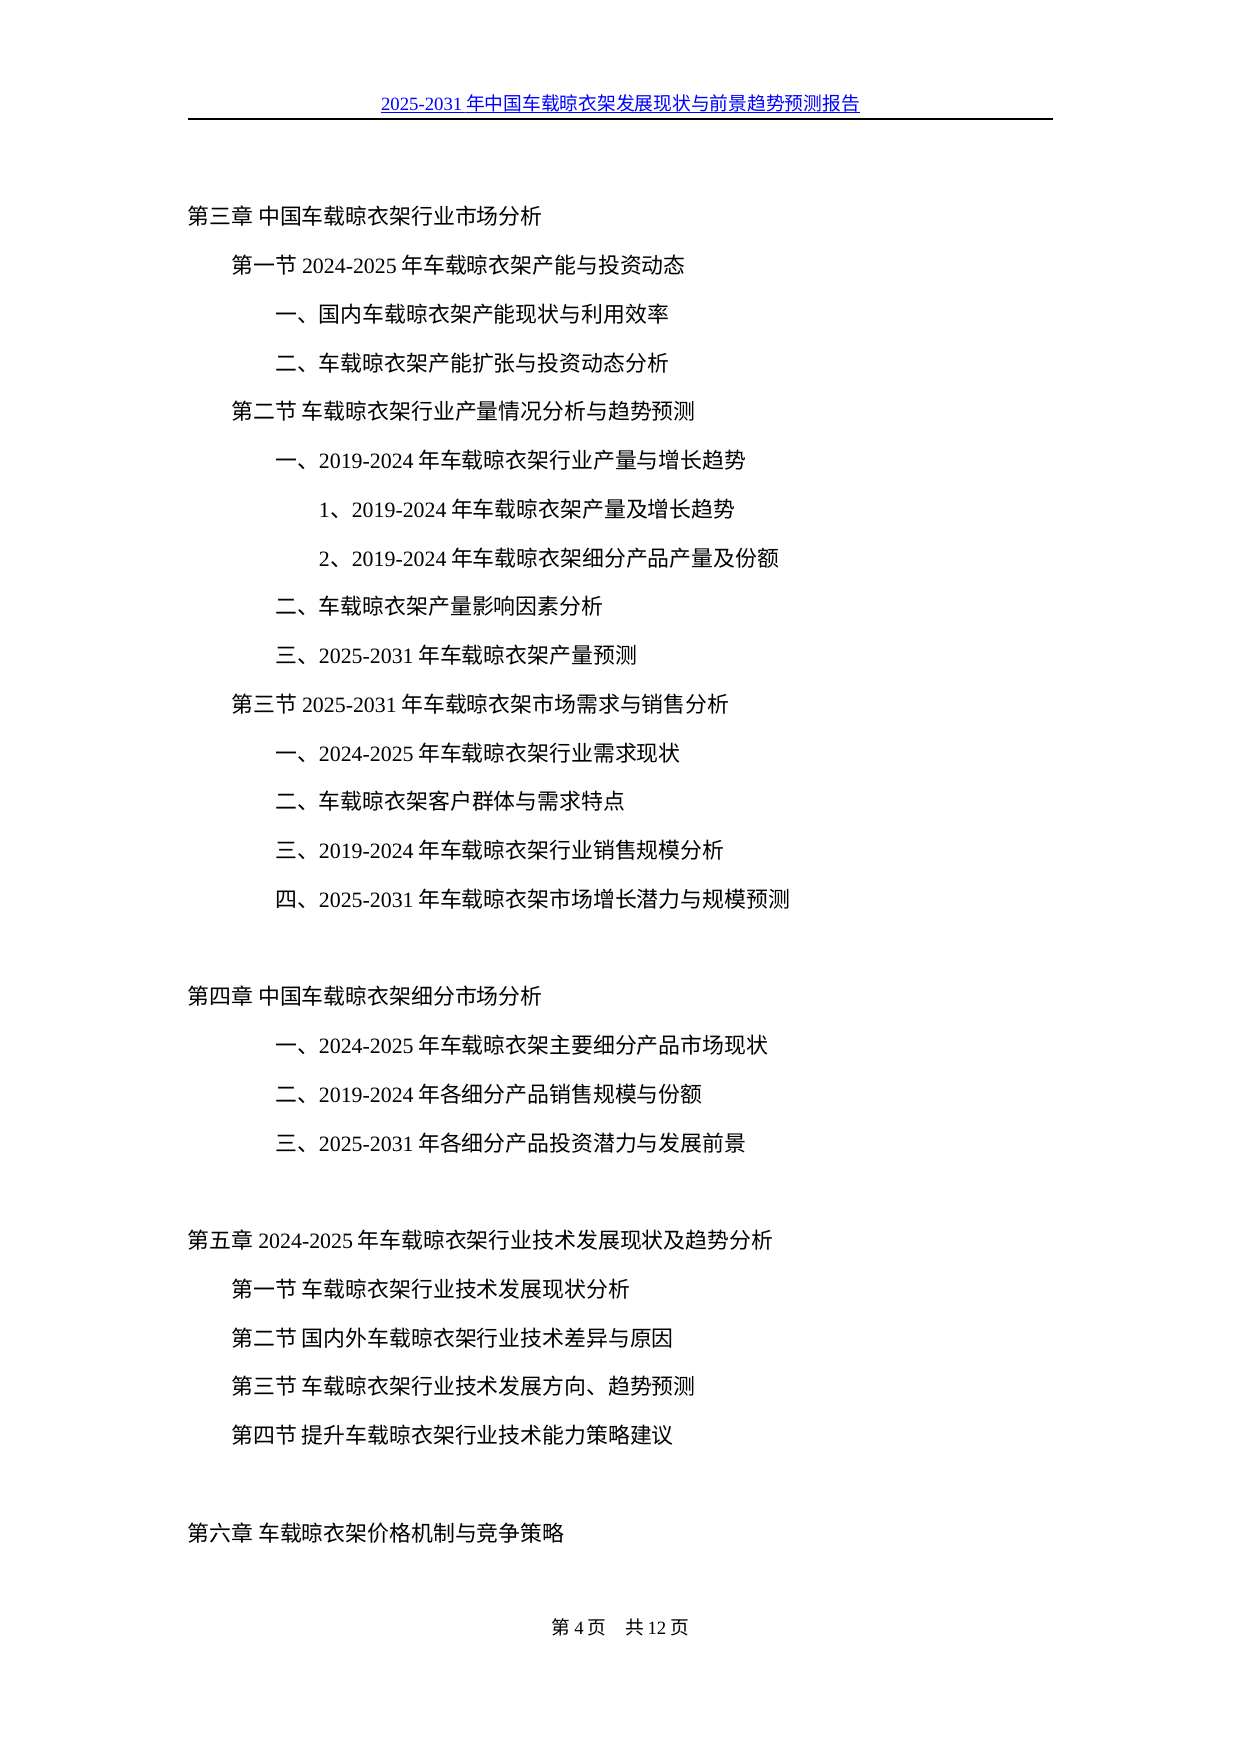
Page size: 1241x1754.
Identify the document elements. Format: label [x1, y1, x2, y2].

text [187, 150, 1053, 1548]
